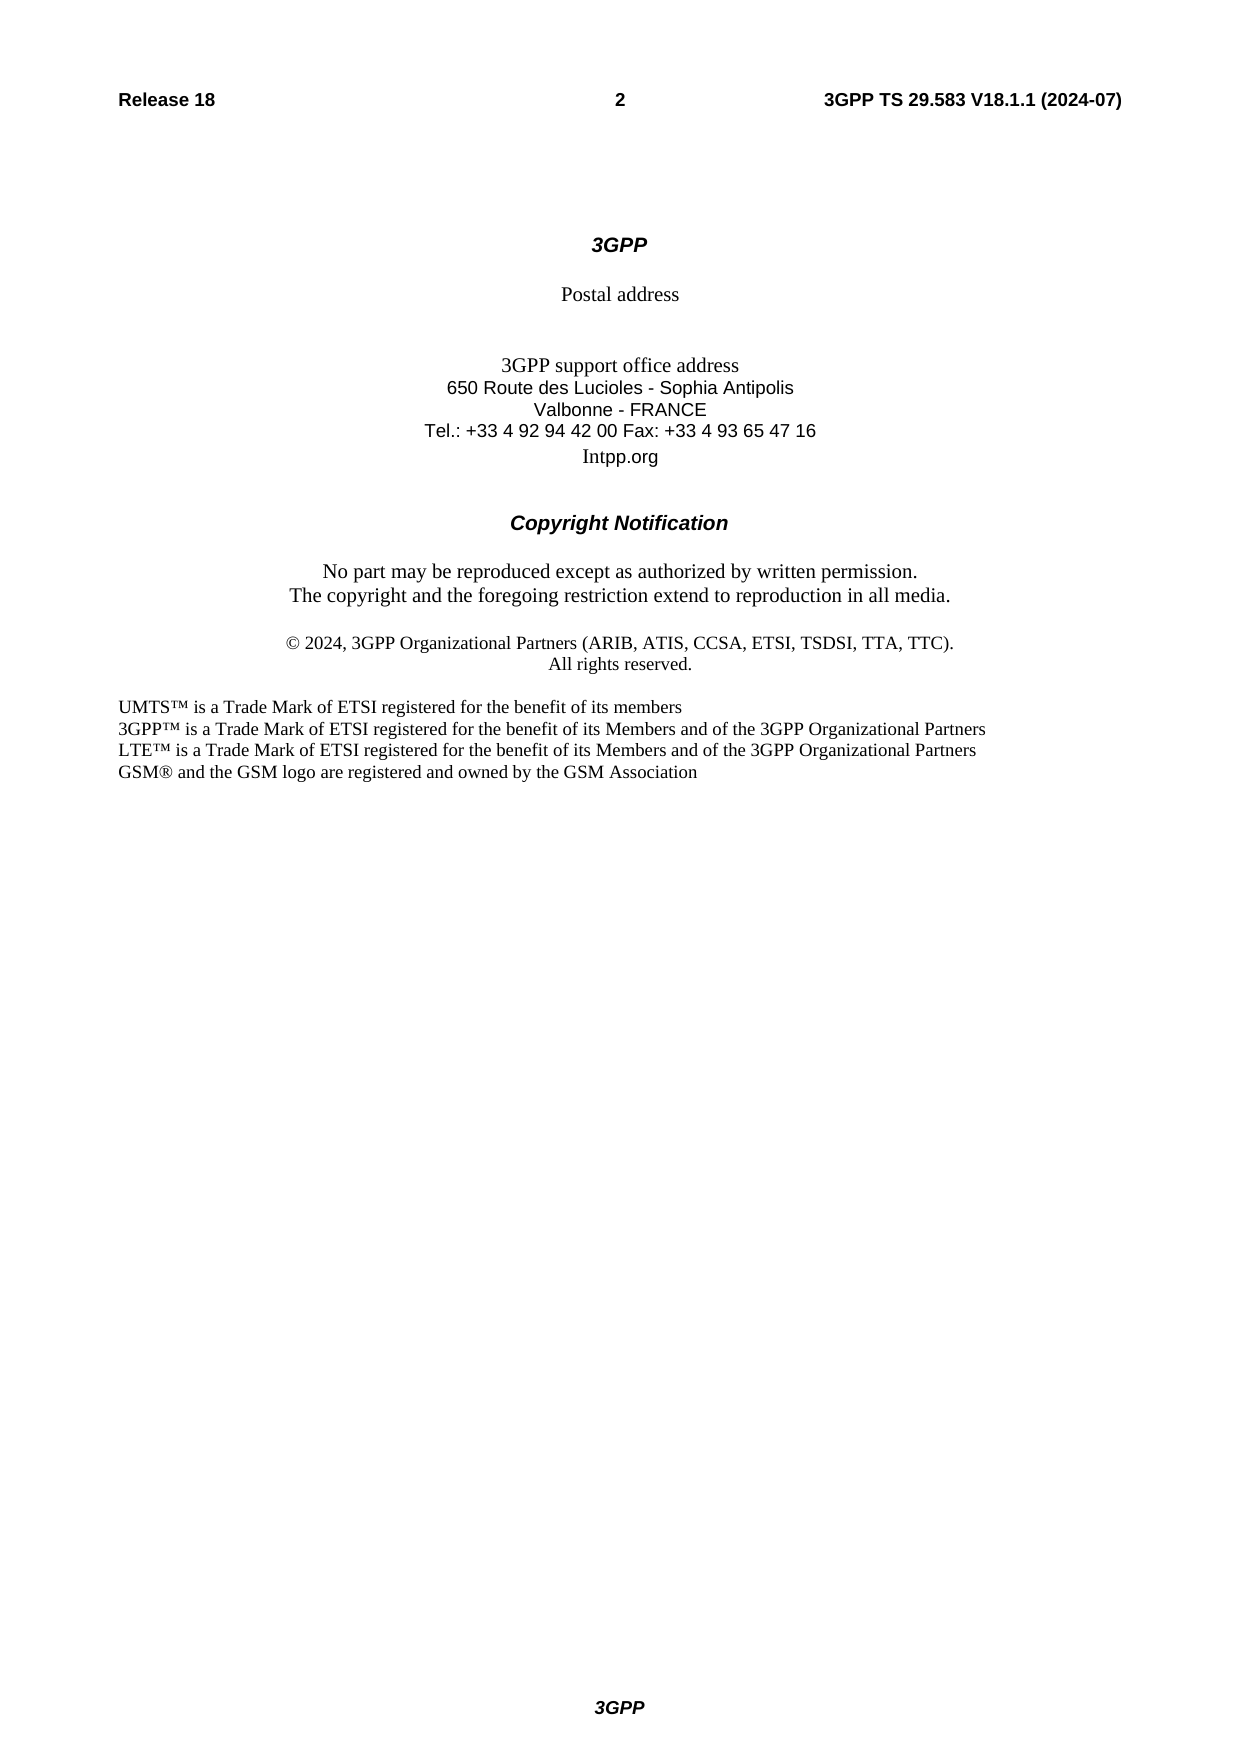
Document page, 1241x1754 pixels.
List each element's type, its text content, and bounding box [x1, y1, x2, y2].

text Tel.: +33 4 92 94 42 00 Fax: +33 4 93 65 47 16 [413, 420, 827, 441]
text GSM® and the GSM logo are registered and owned by the GSM Association [118, 761, 1122, 782]
text 3GPP support office address [413, 353, 827, 377]
text Valbonne - FRANCE [413, 398, 827, 420]
text All rights reserved. [118, 653, 1122, 675]
text Postal address [413, 282, 827, 306]
text Intpp.org [413, 443, 827, 468]
text 3GPP™ is a Trade Mark of ETSI registered for the benefit of its Members and of the 3GPP Organizational Partners LTE™ is a Trade Mark of ETSI registered for the benefit of its Members and of the 3GPP Organizational Partners [118, 718, 1122, 761]
text © 2024, 3GPP Organizational Partners (ARIB, ATIS, CCSA, ETSI, TSDSI, TTA, TTC). [118, 632, 1122, 653]
text UMTS™ is a Trade Mark of ETSI registered for the benefit of its members [118, 696, 1122, 718]
text No part may be reproduced except as authorized by written permission. The copyright and the foregoing restriction extend to reproduction in all media. [118, 559, 1122, 607]
text 3GPP [413, 233, 827, 257]
text Copyright Notification [118, 510, 1122, 534]
text 650 Route des Lucioles - Sophia Antipolis [413, 377, 827, 398]
